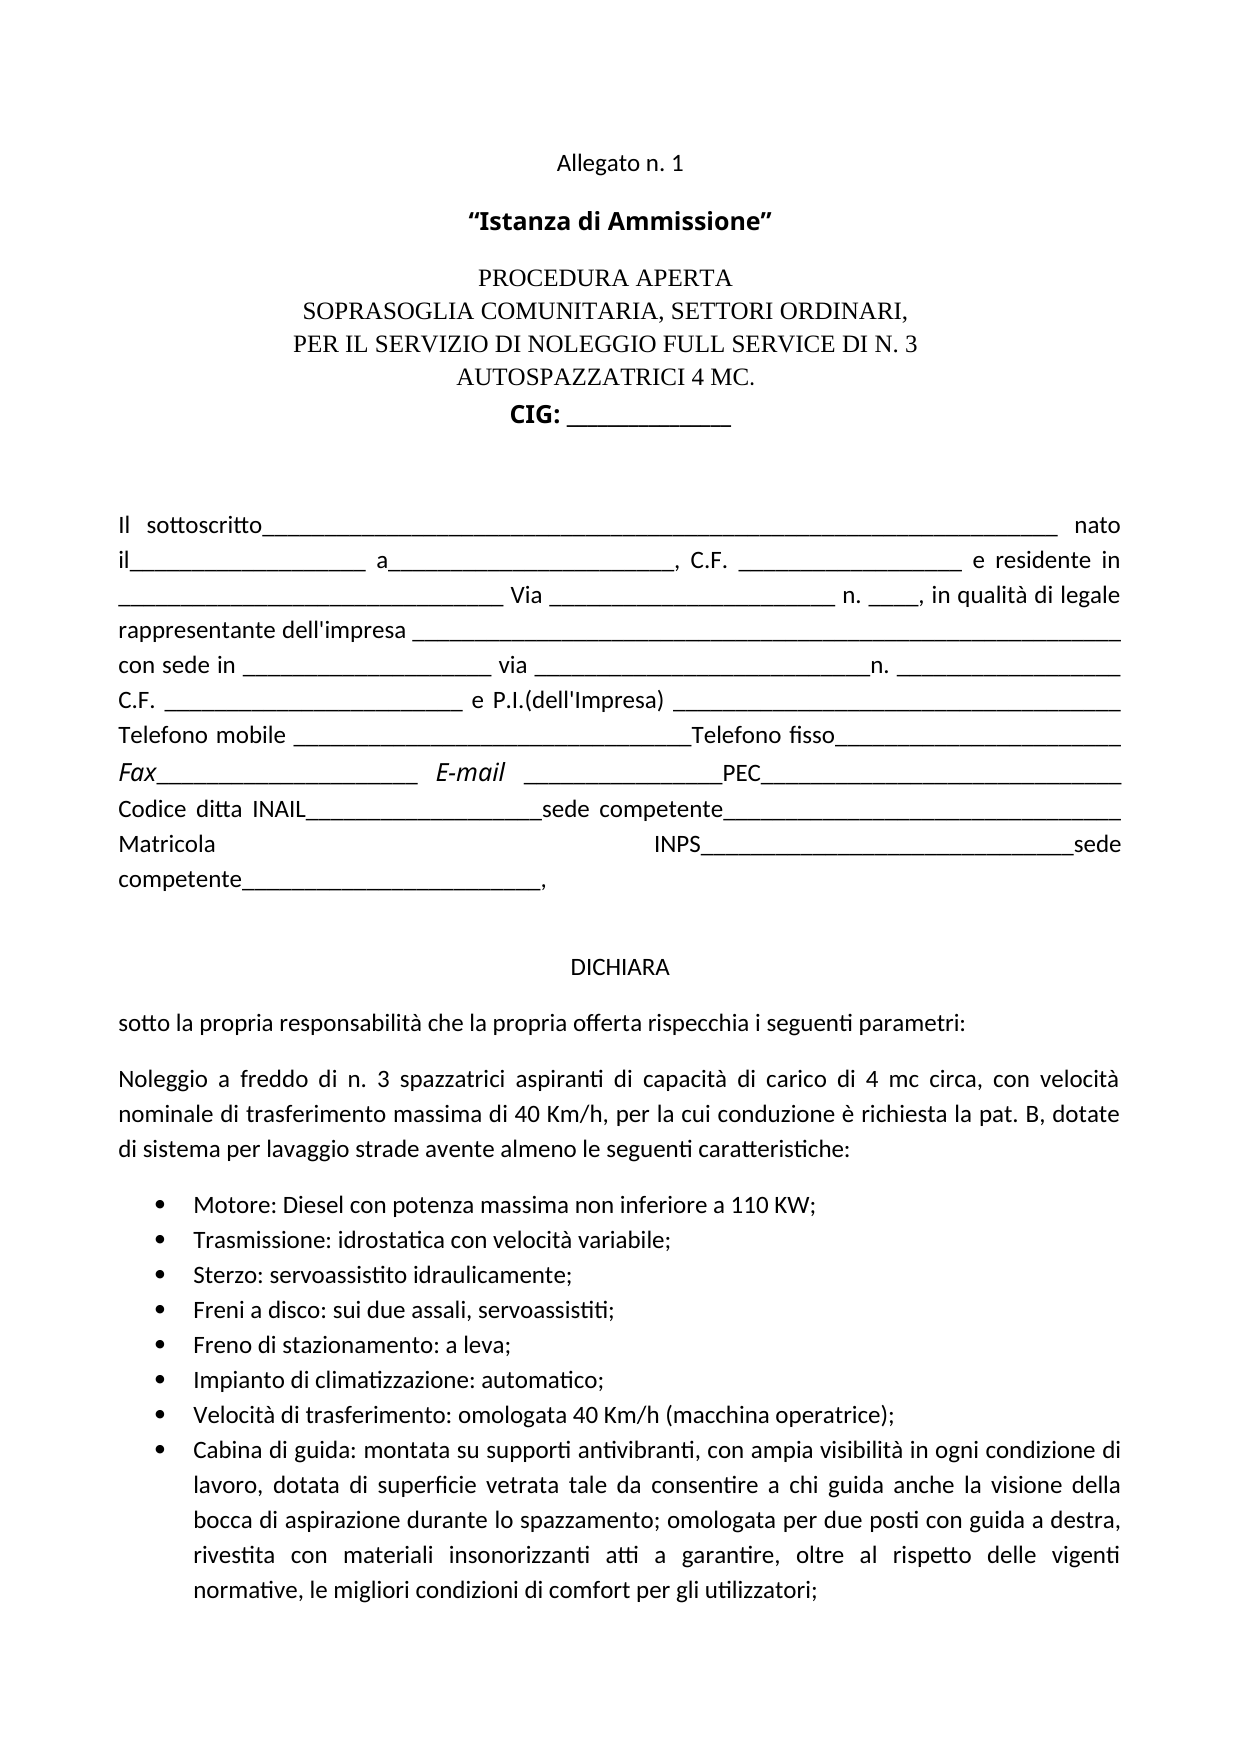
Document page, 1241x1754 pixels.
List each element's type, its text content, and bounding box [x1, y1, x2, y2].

text sotto la propria responsabilità che la propria offerta rispecchia i seguenti parametri: [118, 1007, 1122, 1038]
text “Istanza di Ammissione” [118, 203, 1122, 237]
text DICHIARA [118, 951, 1122, 982]
list Velocità di trasferimento: omologata 40 Km/h (macchina operatrice); [156, 1399, 1122, 1429]
text CIG: ________________ [118, 396, 1122, 431]
list Motore: Diesel con potenza massima non inferiore a 110 KW; [156, 1189, 1122, 1219]
text Noleggio a freddo di n. 3 spazzatrici aspiranti di capacità di carico di 4 mc circa, con velocità nominale di trasferimento massima di 40 Km/h, per la cui conduzione è richiesta la pat. B, dotate di sistema per lavaggio strade avente almeno le seguenti caratteristiche: [118, 1063, 1122, 1163]
text Allegato n. 1 [118, 148, 1122, 178]
list Freno di stazionamento: a leva; [156, 1329, 1122, 1359]
list Freni a disco: sui due assali, servoassistiti; [156, 1294, 1122, 1324]
list Sterzo: servoassistito idraulicamente; [156, 1259, 1122, 1289]
list Trasmissione: idrostatica con velocità variabile; [156, 1224, 1122, 1254]
text PROCEDURA APERTA [281, 263, 930, 292]
list Cabina di guida: montata su supporti antivibranti, con ampia visibilità in ogni condizione di lavoro, dotata di superficie vetrata tale da consentire a chi guida anche la visione della bocca di aspirazione durante lo spazzamento; omologata per due posti con guida a destra, rivestita con materiali insonorizzanti atti a garantire, oltre al rispetto delle vigenti normative, le migliori condizioni di comfort per gli utilizzatori; [156, 1434, 1122, 1604]
list Impianto di climatizzazione: automatico; [156, 1364, 1122, 1394]
text Il sottoscritto________________________________________________________________ nato il___________________ a_______________________, C.F. __________________ e residente in _______________________________ Via _______________________ n. ____, in qualità di legale rappresentante dell'impresa _________________________________________________________ con sede in ____________________ via ___________________________n. __________________ C.F. ________________________ e P.I.(dell'Impresa) ____________________________________ Telefono mobile ________________________________Telefono fisso_______________________ Fax_____________________ E-mail ________________PEC_____________________________ Codice ditta INAIL___________________sede competente________________________________ Matricola INPS______________________________sede competente________________________, [118, 509, 1122, 926]
text SOPRASOGLIA COMUNITARIA, SETTORI ORDINARI, PER IL SERVIZIO DI NOLEGGIO FULL SERVICE DI N. 3 AUTOSPAZZATRICI 4 MC. [281, 296, 930, 392]
